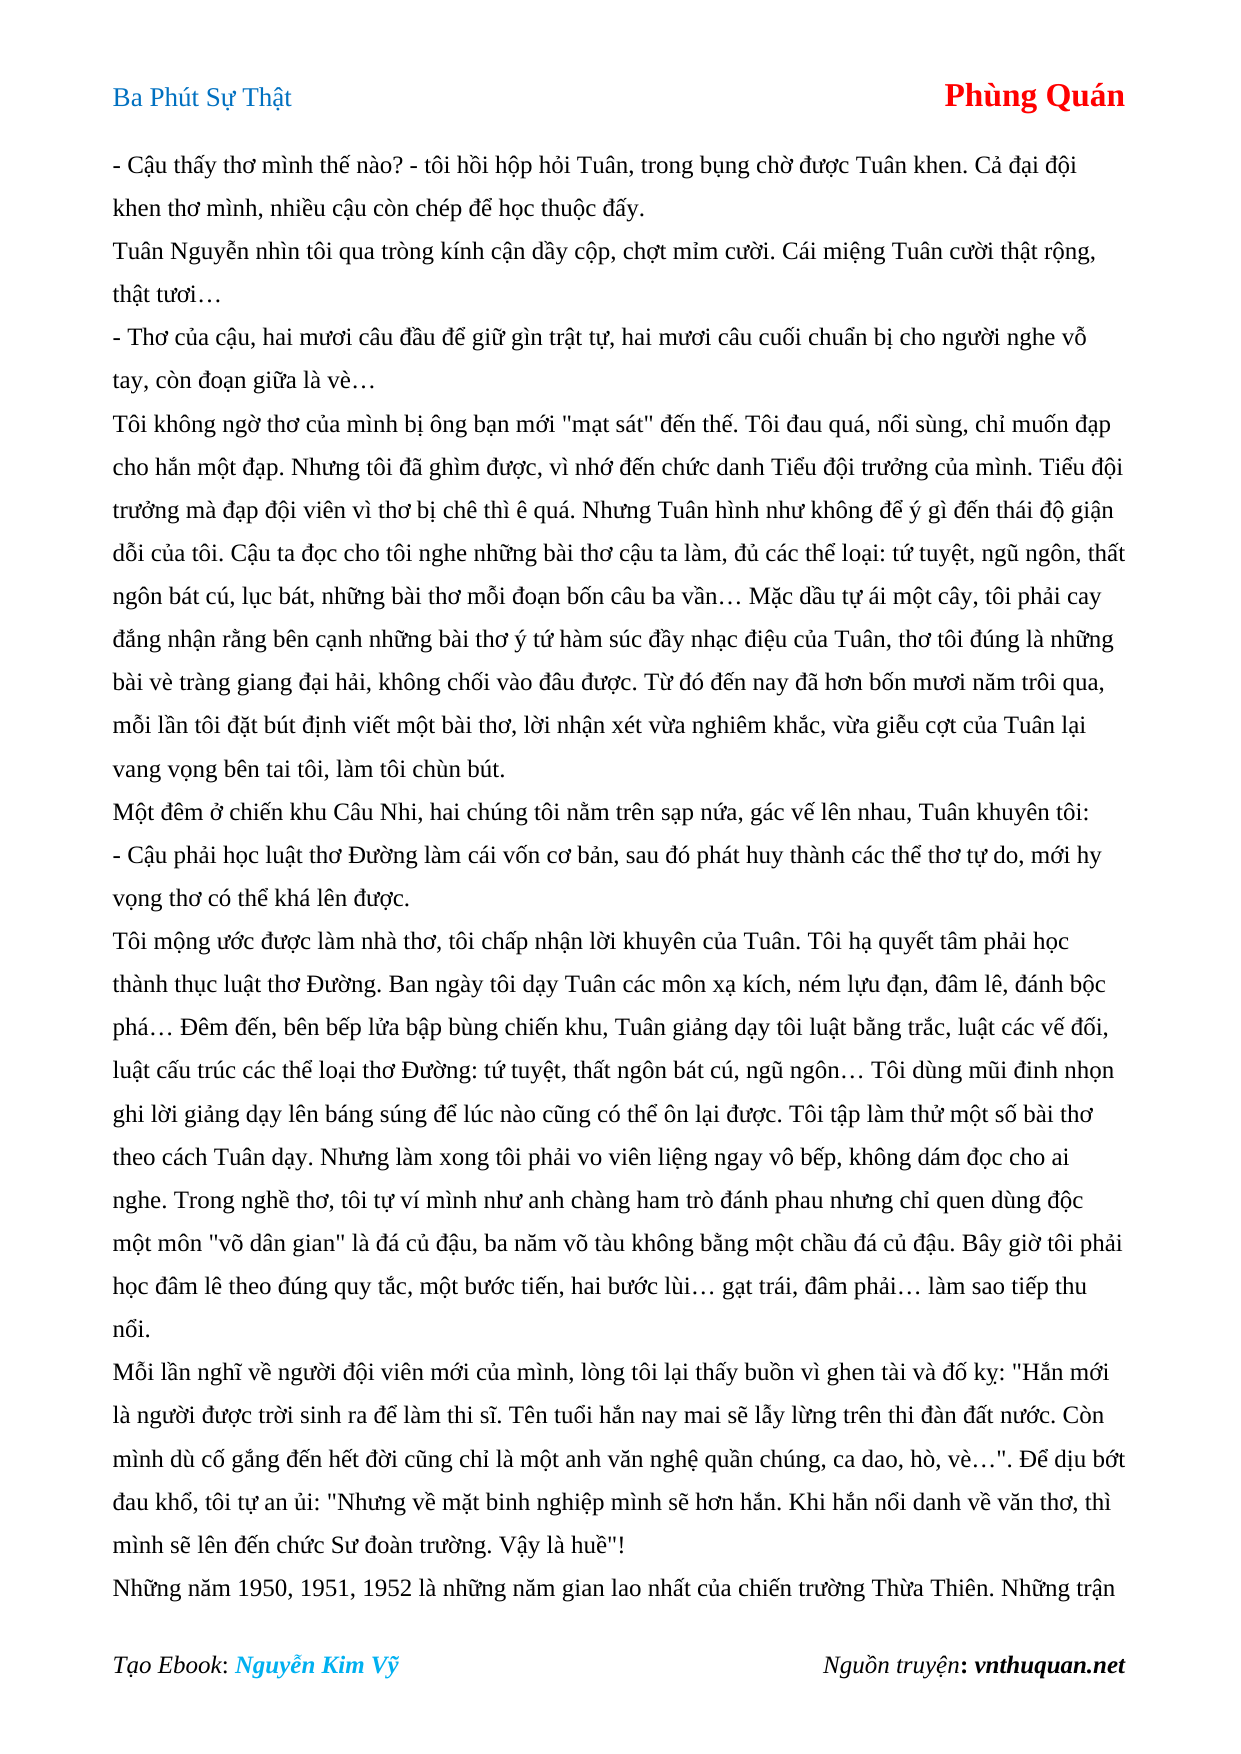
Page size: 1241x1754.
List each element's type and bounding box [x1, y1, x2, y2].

text [112, 150, 1128, 1602]
